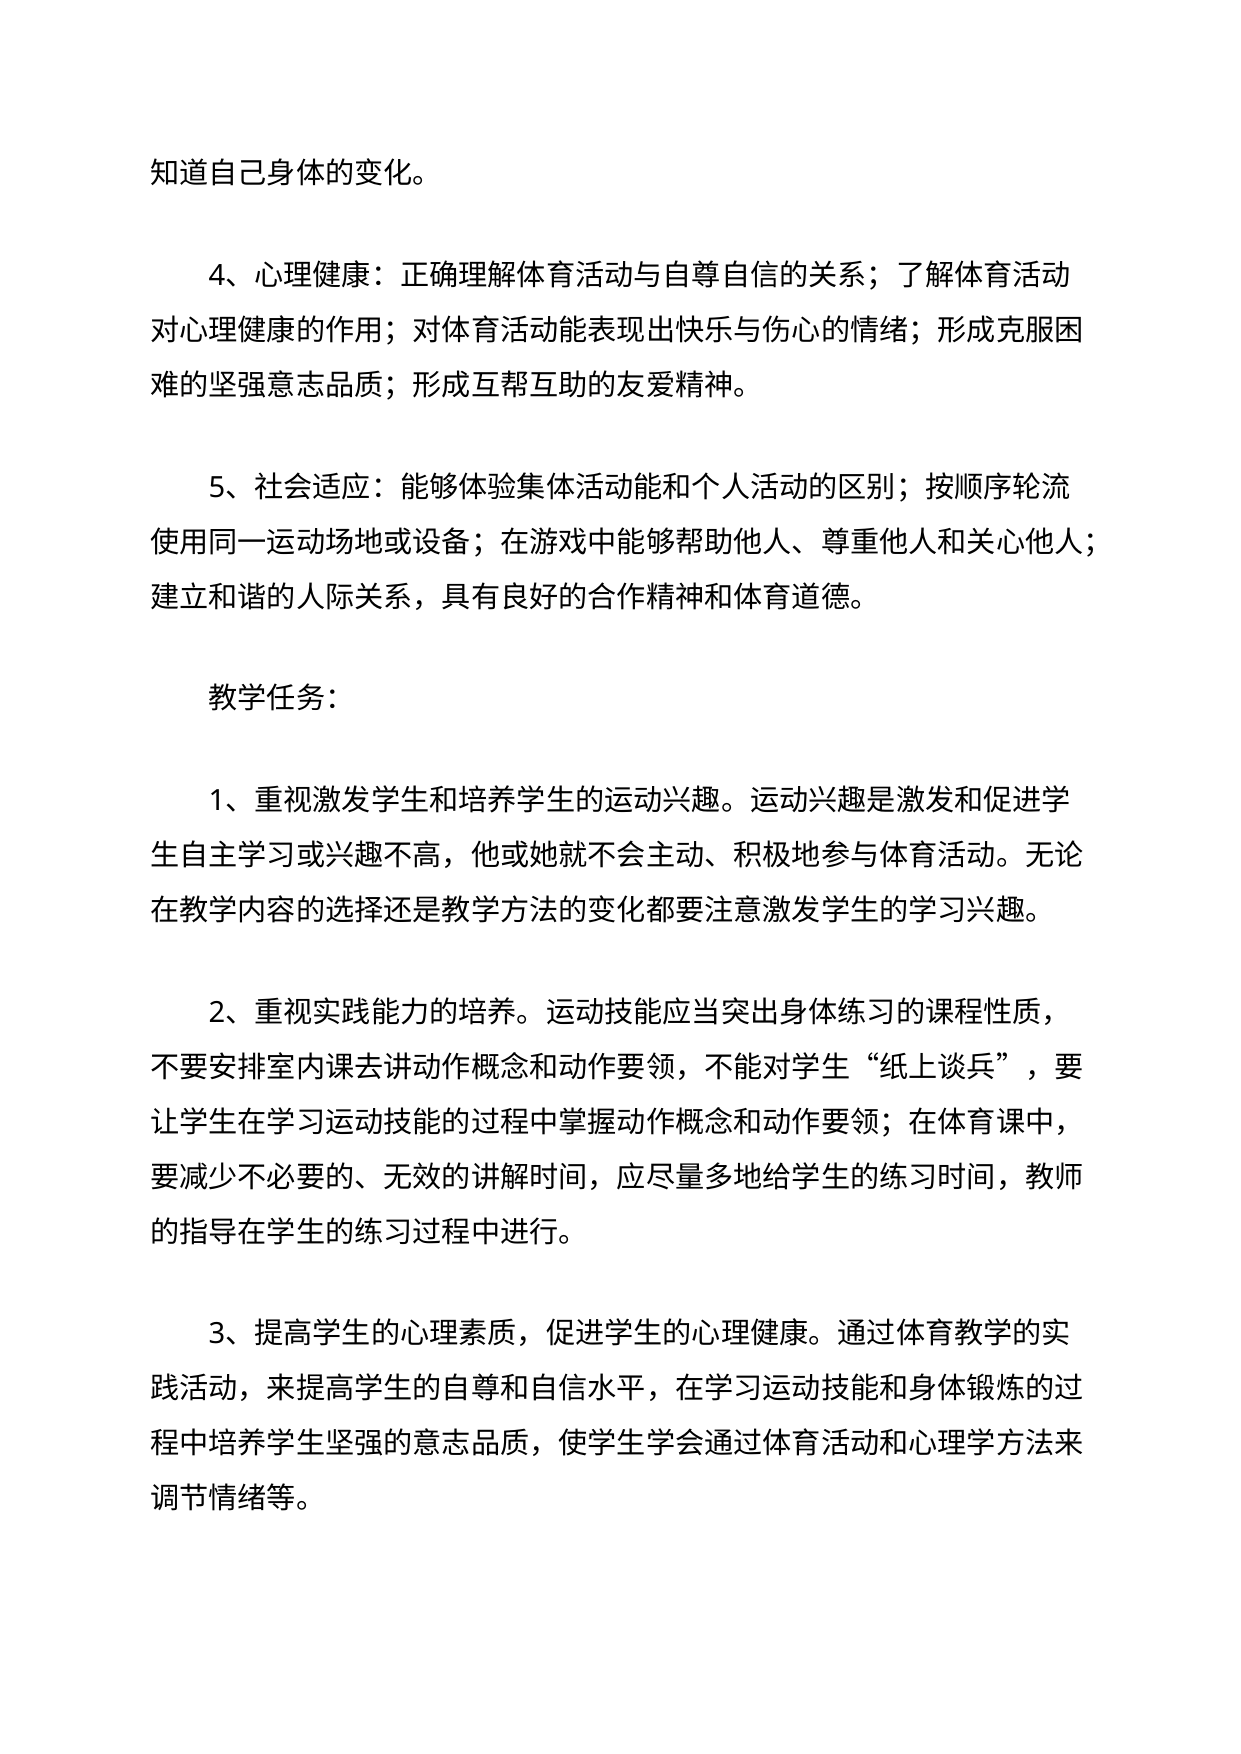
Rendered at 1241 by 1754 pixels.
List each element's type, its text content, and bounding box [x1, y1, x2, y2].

text 5、社会适应：能够体验集体活动能和个人活动的区别；按顺序轮流使用同一运动场地或设备；在游戏中能够帮助他人、尊重他人和关心他人；建立和谐的人际关系，具有良好的合作精神和体育道德。 [150, 463, 1090, 616]
text 4、心理健康：正确理解体育活动与自尊自信的关系；了解体育活动对心理健康的作用；对体育活动能表现出快乐与伤心的情绪；形成克服困难的坚强意志品质；形成互帮互助的友爱精神。 [150, 252, 1090, 404]
text 2、重视实践能力的培养。运动技能应当突出身体练习的课程性质，不要安排室内课去讲动作概念和动作要领，不能对学生“纸上谈兵”，要让学生在学习运动技能的过程中掌握动作概念和动作要领；在体育课中，要减少不必要的、无效的讲解时间，应尽量多地给学生的练习时间，教师的指导在学生的练习过程中进行。 [150, 988, 1090, 1251]
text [150, 150, 1090, 192]
text 3、提高学生的心理素质，促进学生的心理健康。通过体育教学的实践活动，来提高学生的自尊和自信水平，在学习运动技能和身体锻炼的过程中培养学生坚强的意志品质，使学生学会通过体育活动和心理学方法来调节情绪等。 [150, 1310, 1090, 1517]
text 教学任务： [150, 675, 1090, 717]
text 1、重视激发学生和培养学生的运动兴趣。运动兴趣是激发和促进学生自主学习或兴趣不高，他或她就不会主动、积极地参与体育活动。无论在教学内容的选择还是教学方法的变化都要注意激发学生的学习兴趣。 [150, 777, 1090, 929]
